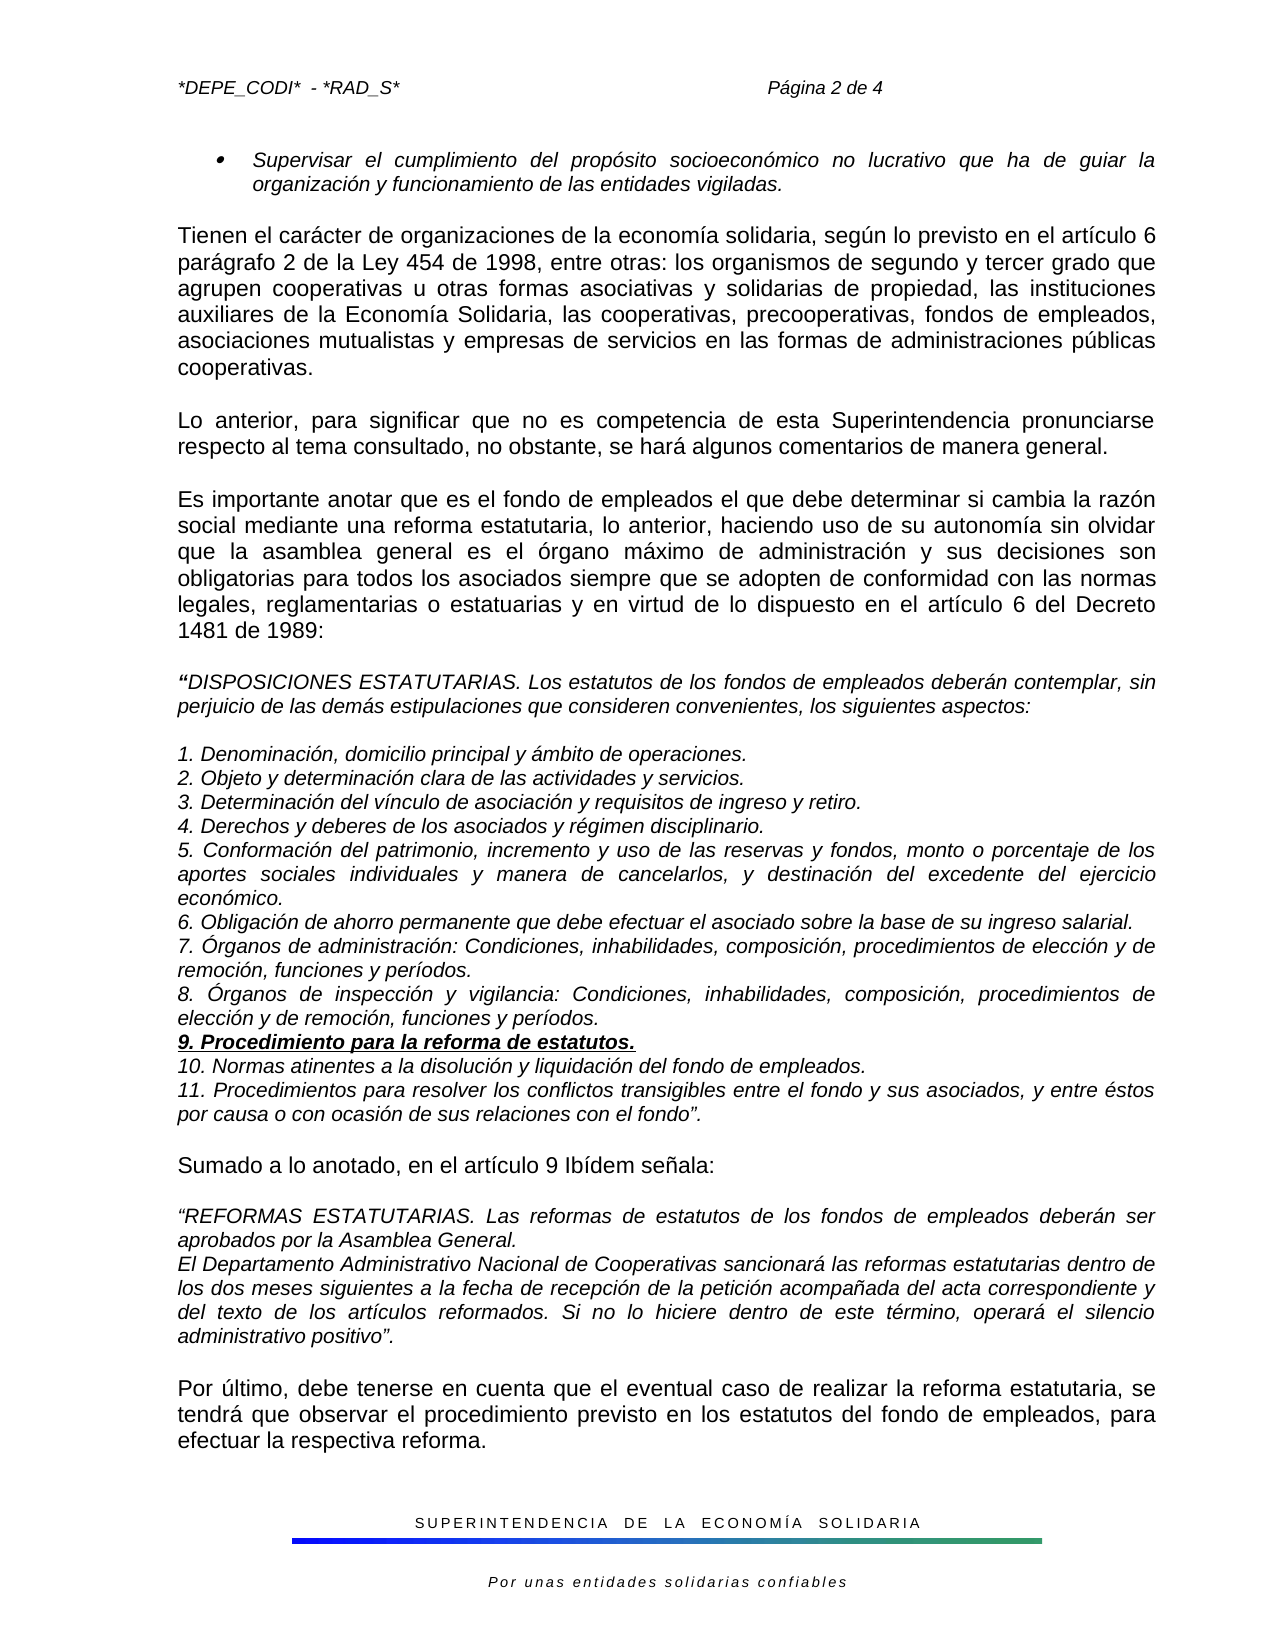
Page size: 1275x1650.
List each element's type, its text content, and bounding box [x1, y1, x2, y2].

list Supervisar el cumplimiento del propósito socioeconómico no lucrativo que ha de guiar la organización y funcionamiento de las entidades vigiladas. [215, 148, 1157, 196]
text 5. Conformación del patrimonio, incremento y uso de las reservas y fondos, monto o porcentaje de los aportes sociales individuales y manera de cancelarlos, y destinación del excedente del ejercicio económico. [177, 838, 1157, 910]
text 6. Obligación de ahorro permanente que debe efectuar el asociado sobre la base de su ingreso salarial. [177, 910, 1157, 934]
text 11. Procedimientos para resolver los conflictos transigibles entre el fondo y sus asociados, y entre éstos por causa o con ocasión de sus relaciones con el fondo”. [177, 1077, 1157, 1125]
text Lo anterior, para significar que no es competencia de esta Superintendencia pronunciarse respecto al tema consultado, no obstante, se hará algunos comentarios de manera general. [177, 407, 1155, 459]
text “DISPOSICIONES ESTATUTARIAS. Los estatutos de los fondos de empleados deberán contemplar, sin perjuicio de las demás estipulaciones que consideren convenientes, los siguientes aspectos: [177, 670, 1157, 718]
text Sumado a lo anotado, en el artículo 9 Ibídem señala: [177, 1152, 1157, 1178]
text Por último, debe tenerse en cuenta que el eventual caso de realizar la reforma estatutaria, se tendrá que observar el procedimiento previsto en los estatutos del fondo de empleados, para efectuar la respectiva reforma. [177, 1374, 1157, 1453]
text 8. Órganos de inspección y vigilancia: Condiciones, inhabilidades, composición, procedimientos de elección y de remoción, funciones y períodos. [177, 982, 1157, 1029]
text El Departamento Administrativo Nacional de Cooperativas sancionará las reformas estatutarias dentro de los dos meses siguientes a la fecha de recepción de la petición acompañada del acta correspondiente y del texto de los artículos reformados. Si no lo hiciere dentro de este término, operará el silencio administrativo positivo”. [177, 1252, 1157, 1348]
text 4. Derechos y deberes de los asociados y régimen disciplinario. [177, 814, 1157, 838]
text 9. Procedimiento para la reforma de estatutos. [177, 1029, 1157, 1053]
text “REFORMAS ESTATUTARIAS. Las reformas de estatutos de los fondos de empleados deberán ser aprobados por [177, 1204, 1157, 1252]
picture [292, 1538, 1043, 1544]
text 10. Normas atinentes a la disolución y liquidación del fondo de empleados. [177, 1053, 1157, 1077]
text 2. Objeto y determinación clara de las actividades y servicios. [177, 766, 1157, 790]
text Es importante anotar que es el fondo de empleados el que debe determinar si cambia la razón social mediante una reforma estatutaria, lo anterior, haciendo uso de su autonomía sin olvidar que la asamblea general es el órgano máximo de administración y sus decisiones son obligatorias para todos los asociados siempre que se adopten de conformidad con las normas legales, reglamentarias o estatuarias y en virtud de lo dispuesto en el artículo 6 del Decreto 1481 de 1989: [177, 486, 1157, 644]
text 7. Órganos de administración: Condiciones, inhabilidades, composición, procedimientos de elección y de remoción, funciones y períodos. [177, 934, 1157, 982]
text 3. Determinación del vínculo de asociación y requisitos de ingreso y retiro. [177, 790, 1157, 814]
text Tienen el carácter de organizaciones de la economía solidaria, según lo previsto en el artículo 6 parágrafo 2 de la Ley 454 de 1998, entre otras: los organismos de segundo y tercer grado que agrupen cooperativas u otras formas asociativas y solidarias de propiedad, las instituciones auxiliares de la Economía Solidaria, las cooperativas, precooperativas, fondos de empleados, asociaciones mutualistas y empresas de servicios en las formas de administraciones públicas cooperativas. [177, 222, 1157, 380]
text 1. Denominación, domicilio principal y ámbito de operaciones. [177, 742, 1157, 766]
